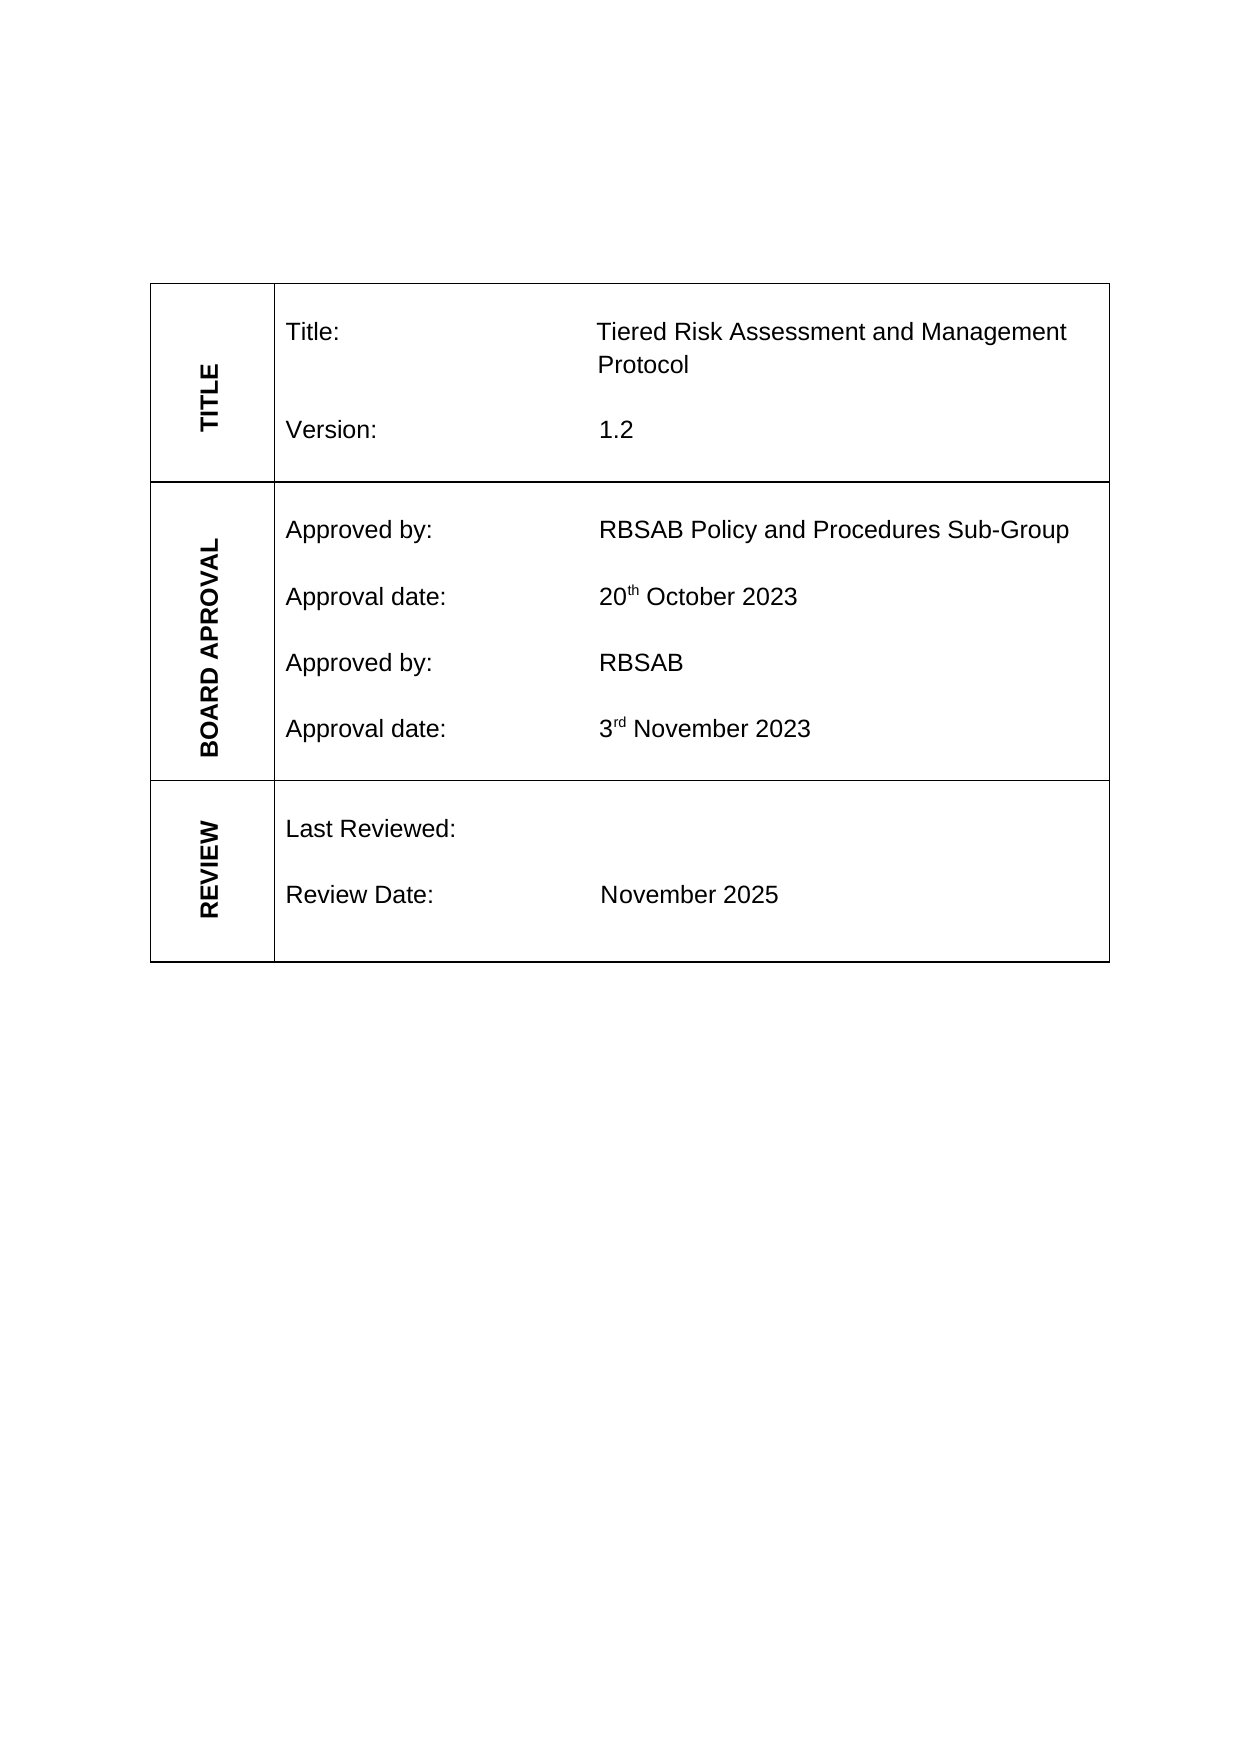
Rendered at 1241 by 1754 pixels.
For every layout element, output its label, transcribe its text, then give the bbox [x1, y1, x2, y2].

table_header TITLE [151, 284, 274, 481]
table_cell Last Reviewed: Review Date: November 2025 [275, 781, 1109, 961]
table_cell Approved by: RBSAB Policy and Procedures Sub-Group Approval date: 20th October 2023 Approved by: RBSAB Approval date: 3rd November 2023 [275, 483, 1109, 780]
table_cell REVIEW [151, 781, 274, 961]
table_header Title: Tiered Risk Assessment and Management Protocol Version: 1.2 [275, 284, 1109, 481]
table_cell BOARD APROVAL [151, 483, 274, 780]
